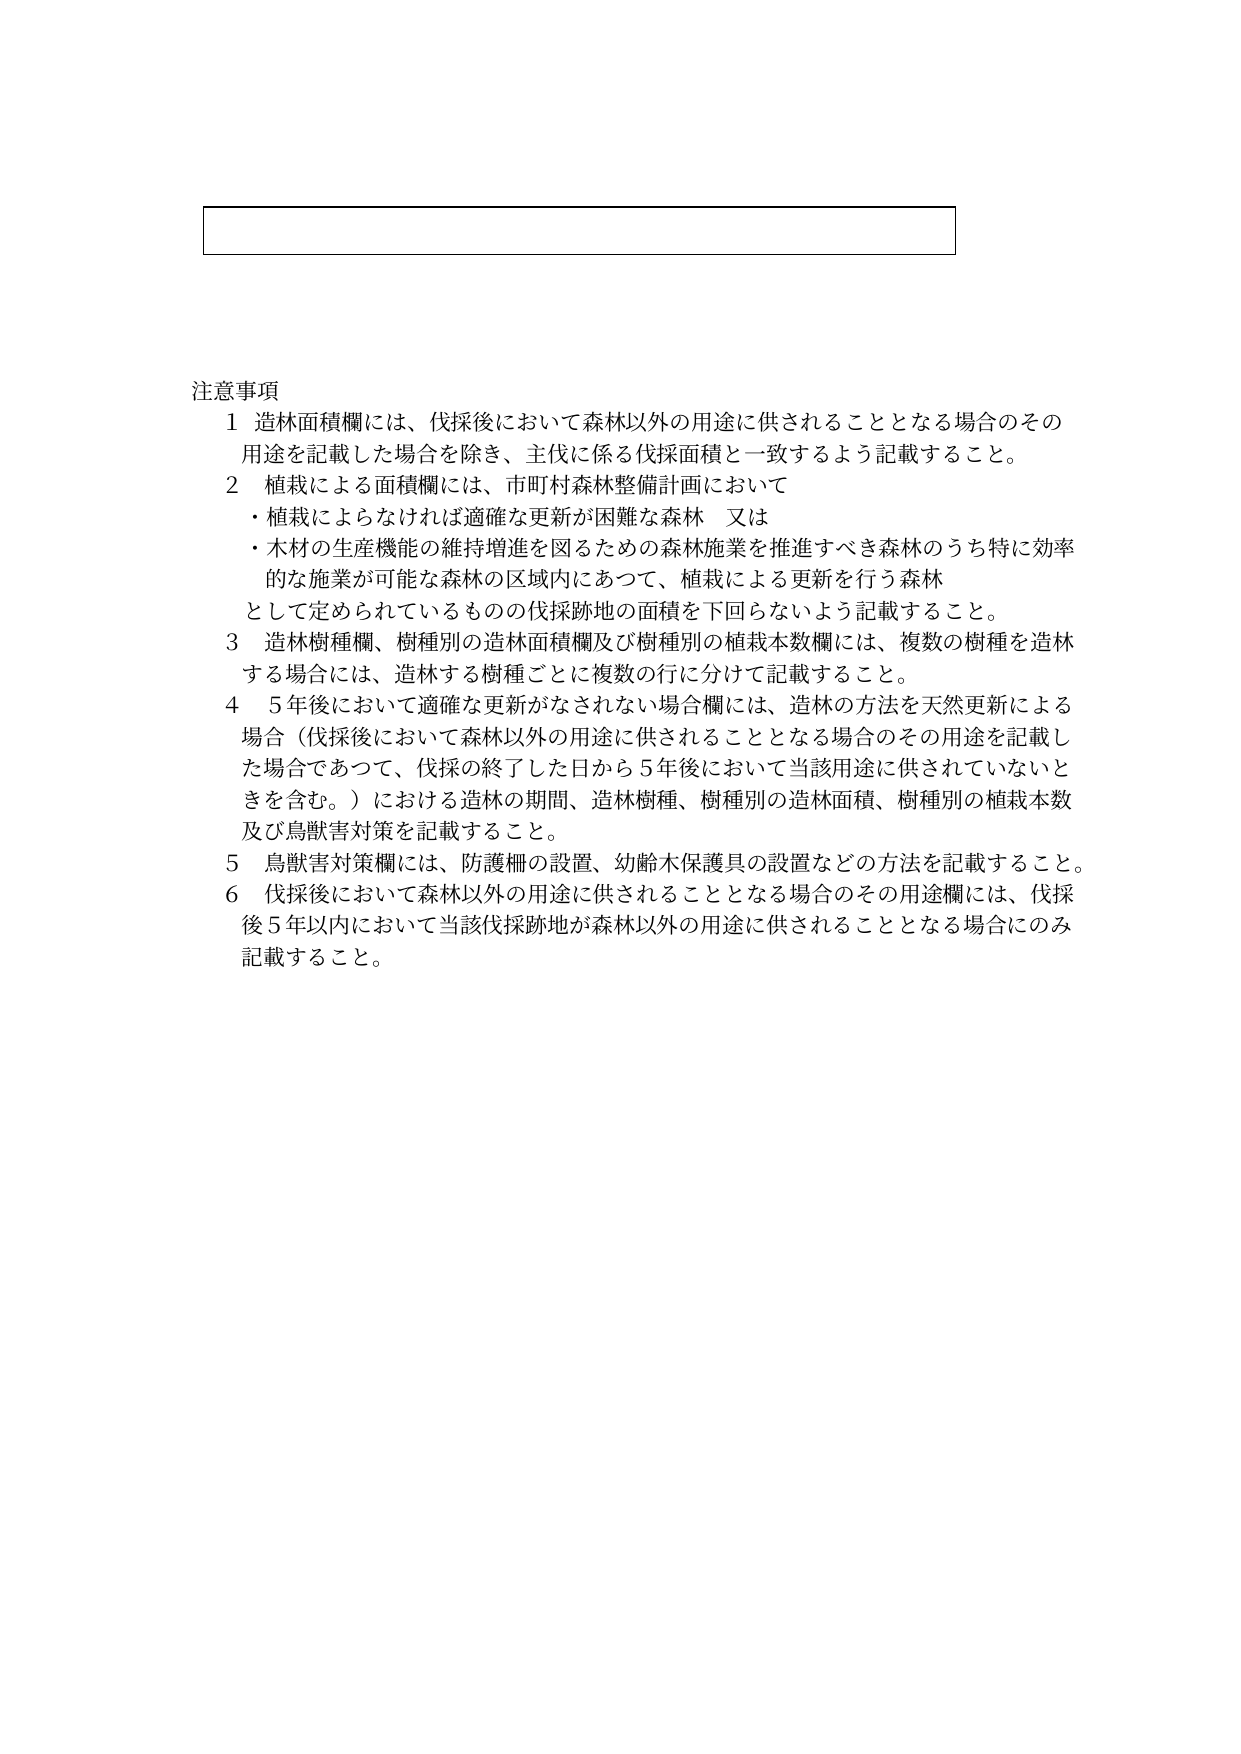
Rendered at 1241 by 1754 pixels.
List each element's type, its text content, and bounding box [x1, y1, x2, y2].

text ・木材の生産機能の維持増進を図るための森林施業を推進すべき森林のうち特に効率的な施業が可能な森林の区域内にあつて、植栽による更新を行う森林 [244, 531, 1079, 594]
text 注意事項 [191, 374, 1079, 405]
text ３ 造林樹種欄、樹種別の造林面積欄及び樹種別の植栽本数欄には、複数の樹種を造林する場合には、造林する樹種ごとに複数の行に分けて記載すること。 [221, 626, 1079, 688]
text として定められているものの伐採跡地の面積を下回らないよう記載すること。 [221, 594, 1079, 626]
text ・植栽によらなければ適確な更新が困難な森林 又は [244, 500, 1079, 531]
text ５ 鳥獣害対策欄には、防護柵の設置、幼齢木保護具の設置などの方法を記載すること。 [221, 846, 1079, 877]
text ６ 伐採後において森林以外の用途に供されることとなる場合のその用途欄には、伐採後５年以内において当該伐採跡地が森林以外の用途に供されることとなる場合にのみ記載すること。 [221, 877, 1079, 972]
text ２ 植栽による面積欄には、市町村森林整備計画において [221, 468, 1079, 500]
table_header [204, 208, 955, 254]
text １ 造林面積欄には、伐採後において森林以外の用途に供されることとなる場合のその用途を記載した場合を除き、主伐に係る伐採面積と一致するよう記載すること。 [221, 405, 1079, 468]
text ４ ５年後において適確な更新がなされない場合欄には、造林の方法を天然更新による場合（伐採後において森林以外の用途に供されることとなる場合のその用途を記載した場合であつて、伐採の終了した日から５年後において当該用途に供されていないときを含む。）における造林の期間、造林樹種、樹種別の造林面積、樹種別の植栽本数及び鳥獣害対策を記載すること。 [221, 688, 1079, 846]
